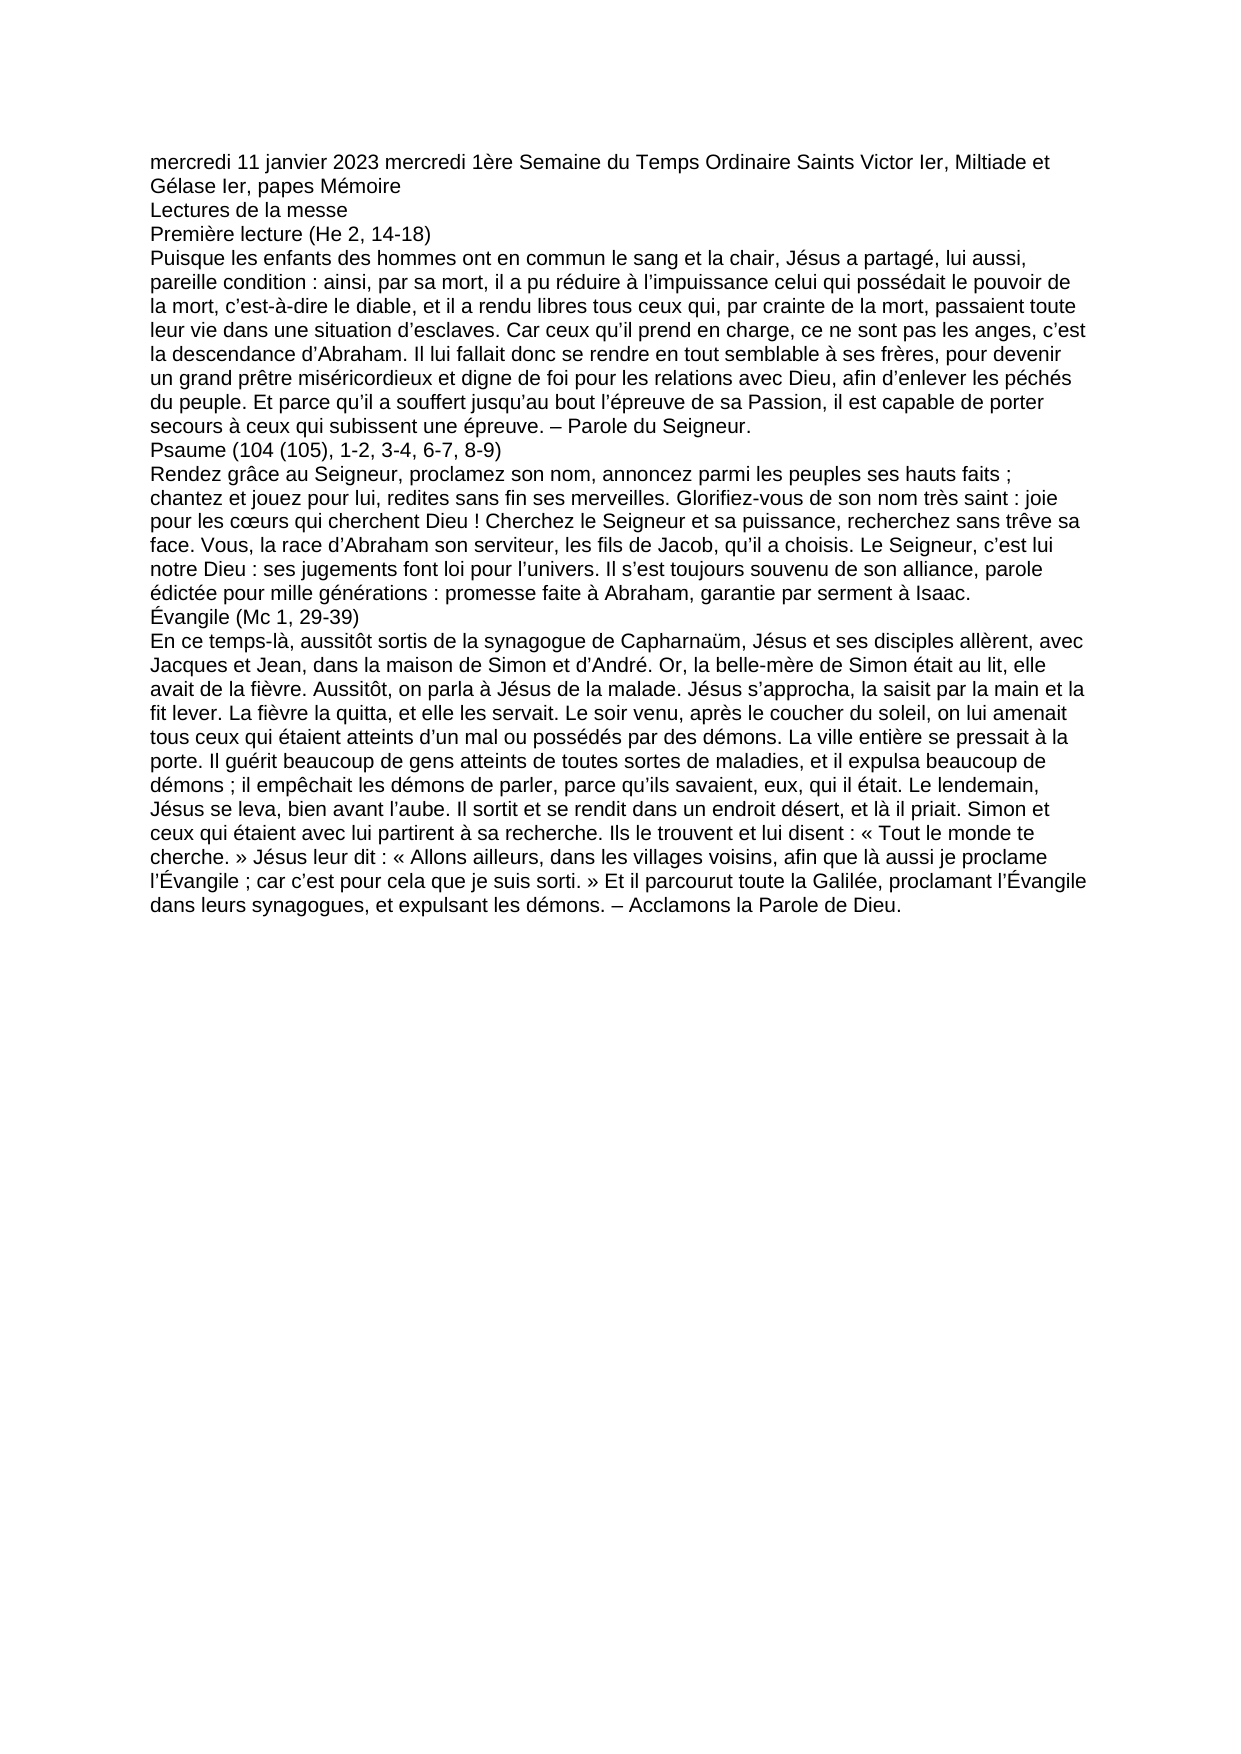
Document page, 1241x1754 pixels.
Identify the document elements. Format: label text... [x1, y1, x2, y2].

text Puisque les enfants des hommes ont en commun le sang et la chair, Jésus a partagé, lui aussi, pareille condition : ainsi, par sa mort, il a pu réduire à l’impuissance celui qui possédait le pouvoir de la mort, c’est-à-dire le diable, et il a rendu libres tous ceux qui, par crainte de la mort, passaient toute leur vie dans une situation d’esclaves. Car ceux qu’il prend en charge, ce ne sont pas les anges, c’est la descendance d’Abraham. Il lui fallait donc se rendre en tout semblable à ses frères, pour devenir un grand prêtre miséricordieux et digne de foi pour les relations avec Dieu, afin d’enlever les péchés du peuple. Et parce qu’il a souffert jusqu’au bout l’épreuve de sa Passion, il est capable de porter secours à ceux qui subissent une épreuve. – Parole du Seigneur. [150, 246, 1090, 437]
text Rendez grâce au Seigneur, proclamez son nom, annoncez parmi les peuples ses hauts faits ; chantez et jouez pour lui, redites sans fin ses merveilles. Glorifiez-vous de son nom très saint : joie pour les cœurs qui cherchent Dieu ! Cherchez le Seigneur et sa puissance, recherchez sans trêve sa face. Vous, la race d’Abraham son serviteur, les fils de Jacob, qu’il a choisis. Le Seigneur, c’est lui notre Dieu : ses jugements font loi pour l’univers. Il s’est toujours souvenu de son alliance, parole édictée pour mille générations : promesse faite à Abraham, garantie par serment à Isaac. [150, 461, 1090, 605]
text En ce temps-là, aussitôt sortis de la synagogue de Capharnaüm, Jésus et ses disciples allèrent, avec Jacques et Jean, dans la maison de Simon et d’André. Or, la belle-mère de Simon était au lit, elle avait de la fièvre. Aussitôt, on parla à Jésus de la malade. Jésus s’approcha, la saisit par la main et la fit lever. La fièvre la quitta, et elle les servait. Le soir venu, après le coucher du soleil, on lui amenait tous ceux qui étaient atteints d’un mal ou possédés par des démons. La ville entière se pressait à la porte. Il guérit beaucoup de gens atteints de toutes sortes de maladies, et il expulsa beaucoup de démons ; il empêchait les démons de parler, parce qu’ils savaient, eux, qui il était. Le lendemain, Jésus se leva, bien avant l’aube. Il sortit et se rendit dans un endroit désert, et là il priait. Simon et ceux qui étaient avec lui partirent à sa recherche. Ils le trouvent et lui disent : « Tout le monde te cherche. » Jésus leur dit : « Allons ailleurs, dans les villages voisins, afin que là aussi je proclame l’Évangile ; car c’est pour cela que je suis sorti. » Et il parcourut toute la Galilée, proclamant l’Évangile dans leurs synagogues, et expulsant les démons. – Acclamons la Parole de Dieu. [150, 629, 1090, 917]
